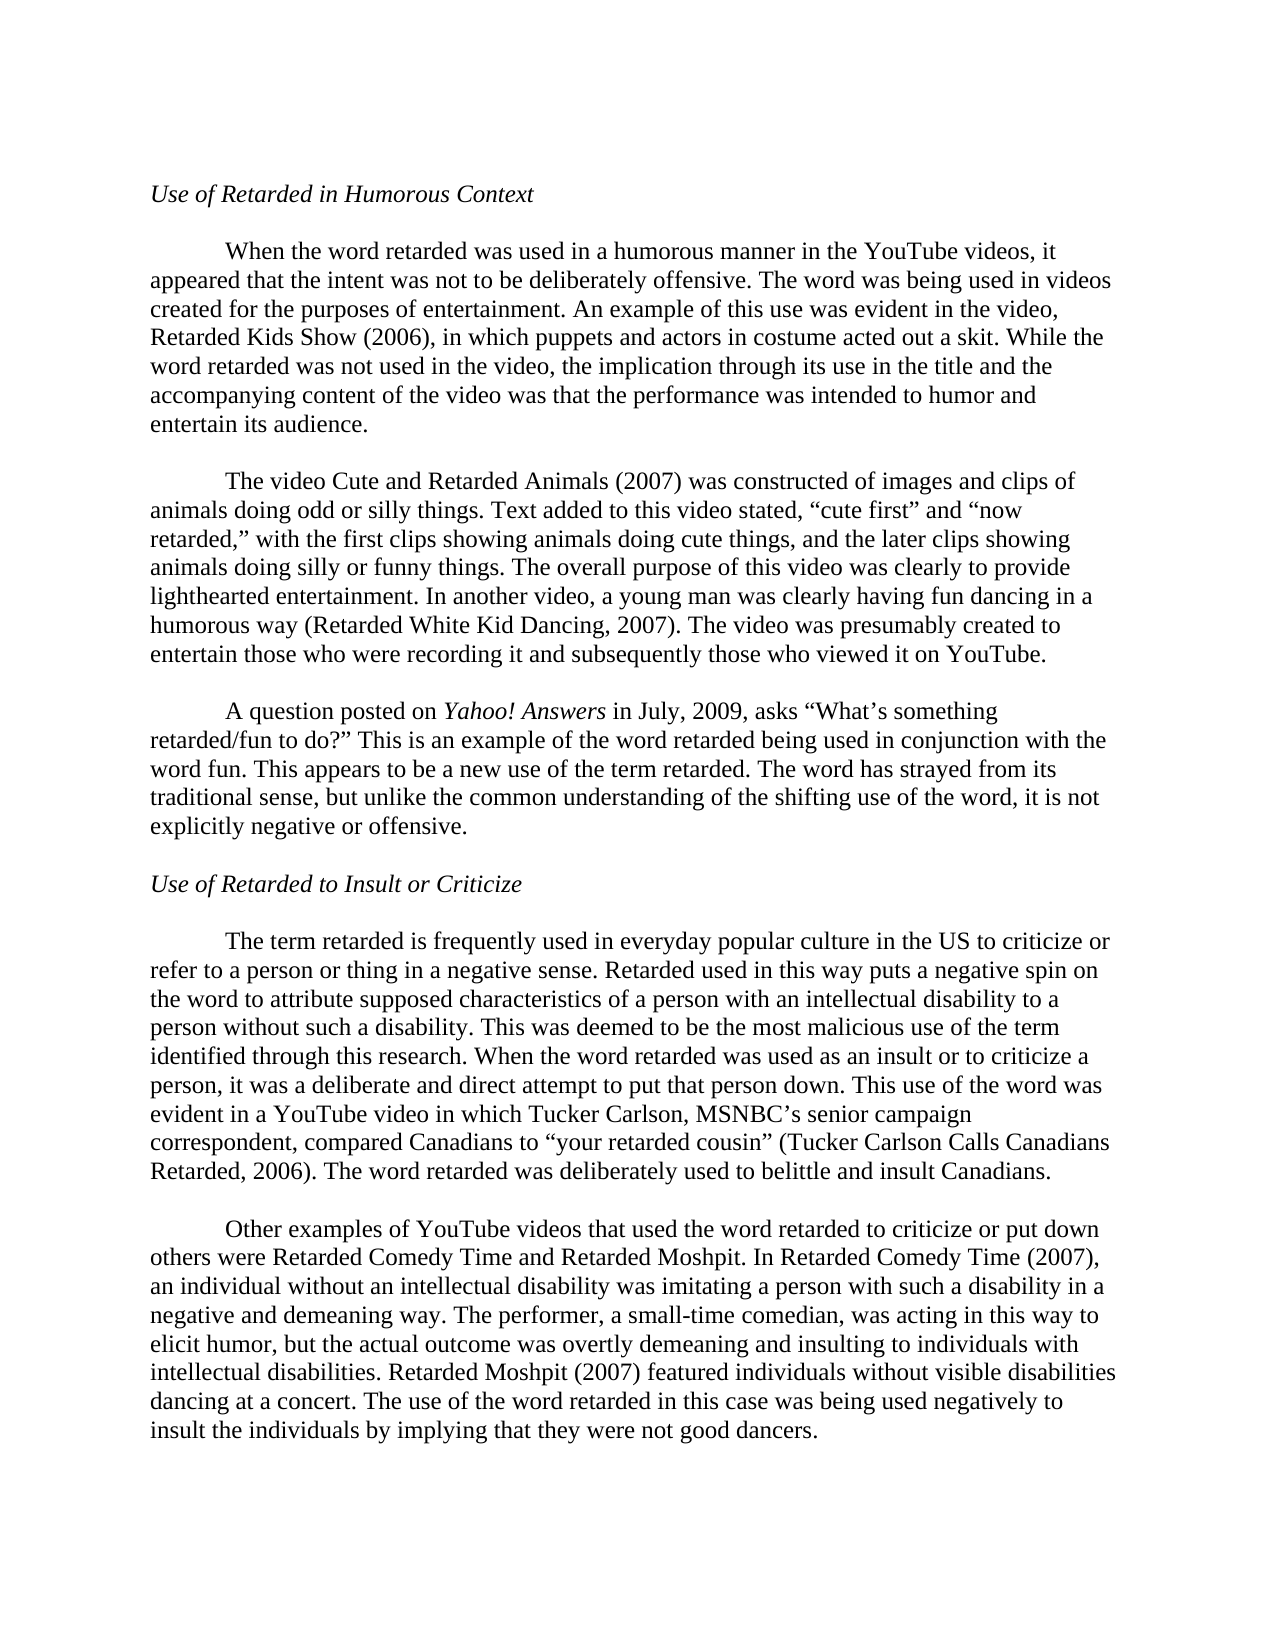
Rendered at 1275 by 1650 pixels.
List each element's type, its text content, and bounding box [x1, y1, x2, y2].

text A question posted on Yahoo! Answers in July, 2009, asks “What’s something retarded/fun to do?” This is an example of the word retarded being used in conjunction with the word fun. This appears to be a new use of the term retarded. The word has strayed from its traditional sense, but unlike the common understanding of the shifting use of the word, it is not explicitly negative or offensive. [150, 696, 1125, 840]
text Use of Retarded to Insult or Criticize [150, 869, 1125, 897]
text The term retarded is frequently used in everyday popular culture in the US to criticize or refer to a person or thing in a negative sense. Retarded used in this way puts a negative spin on the word to attribute supposed characteristics of a person with an intellectual disability to a person without such a disability. This was deemed to be the most malicious use of the term identified through this research. When the word retarded was used as an insult or to criticize a person, it was a deliberate and direct attempt to put that person down. This use of the word was evident in a YouTube video in which Tucker Carlson, MSNBC’s senior campaign correspondent, compared Canadians to “your retarded cousin” (Tucker Carlson Calls Canadians Retarded, 2006). The word retarded was deliberately used to belittle and insult Canadians. [150, 926, 1125, 1185]
text The video Cute and Retarded Animals (2007) was constructed of images and clips of animals doing odd or silly things. Text added to this video stated, “cute first” and “now retarded,” with the first clips showing animals doing cute things, and the later clips showing animals doing silly or funny things. The overall purpose of this video was clearly to provide lighthearted entertainment. In another video, a young man was clearly having fun dancing in a humorous way (Retarded White Kid Dancing, 2007). The video was presumably created to entertain those who were recording it and subsequently those who viewed it on YouTube. [150, 466, 1125, 667]
text Use of Retarded in Humorous Context [150, 179, 1125, 207]
text Other examples of YouTube videos that used the word retarded to criticize or put down others were Retarded Comedy Time and Retarded Moshpit. In Retarded Comedy Time (2007), an individual without an intellectual disability was imitating a person with such a disability in a negative and demeaning way. The performer, a small-time comedian, was acting in this way to elicit humor, but the actual outcome was overtly demeaning and insulting to individuals with intellectual disabilities. Retarded Moshpit (2007) featured individuals without visible disabilities dancing at a concert. The use of the word retarded in this case was being used negatively to insult the individuals by implying that they were not good dancers. [150, 1214, 1125, 1444]
text When the word retarded was used in a humorous manner in the YouTube videos, it appeared that the intent was not to be deliberately offensive. The word was being used in videos created for the purposes of entertainment. An example of this use was evident in the video, Retarded Kids Show (2006), in which puppets and actors in costume acted out a skit. While the word retarded was not used in the video, the implication through its use in the title and the accompanying content of the video was that the performance was intended to humor and entertain its audience. [150, 236, 1125, 437]
